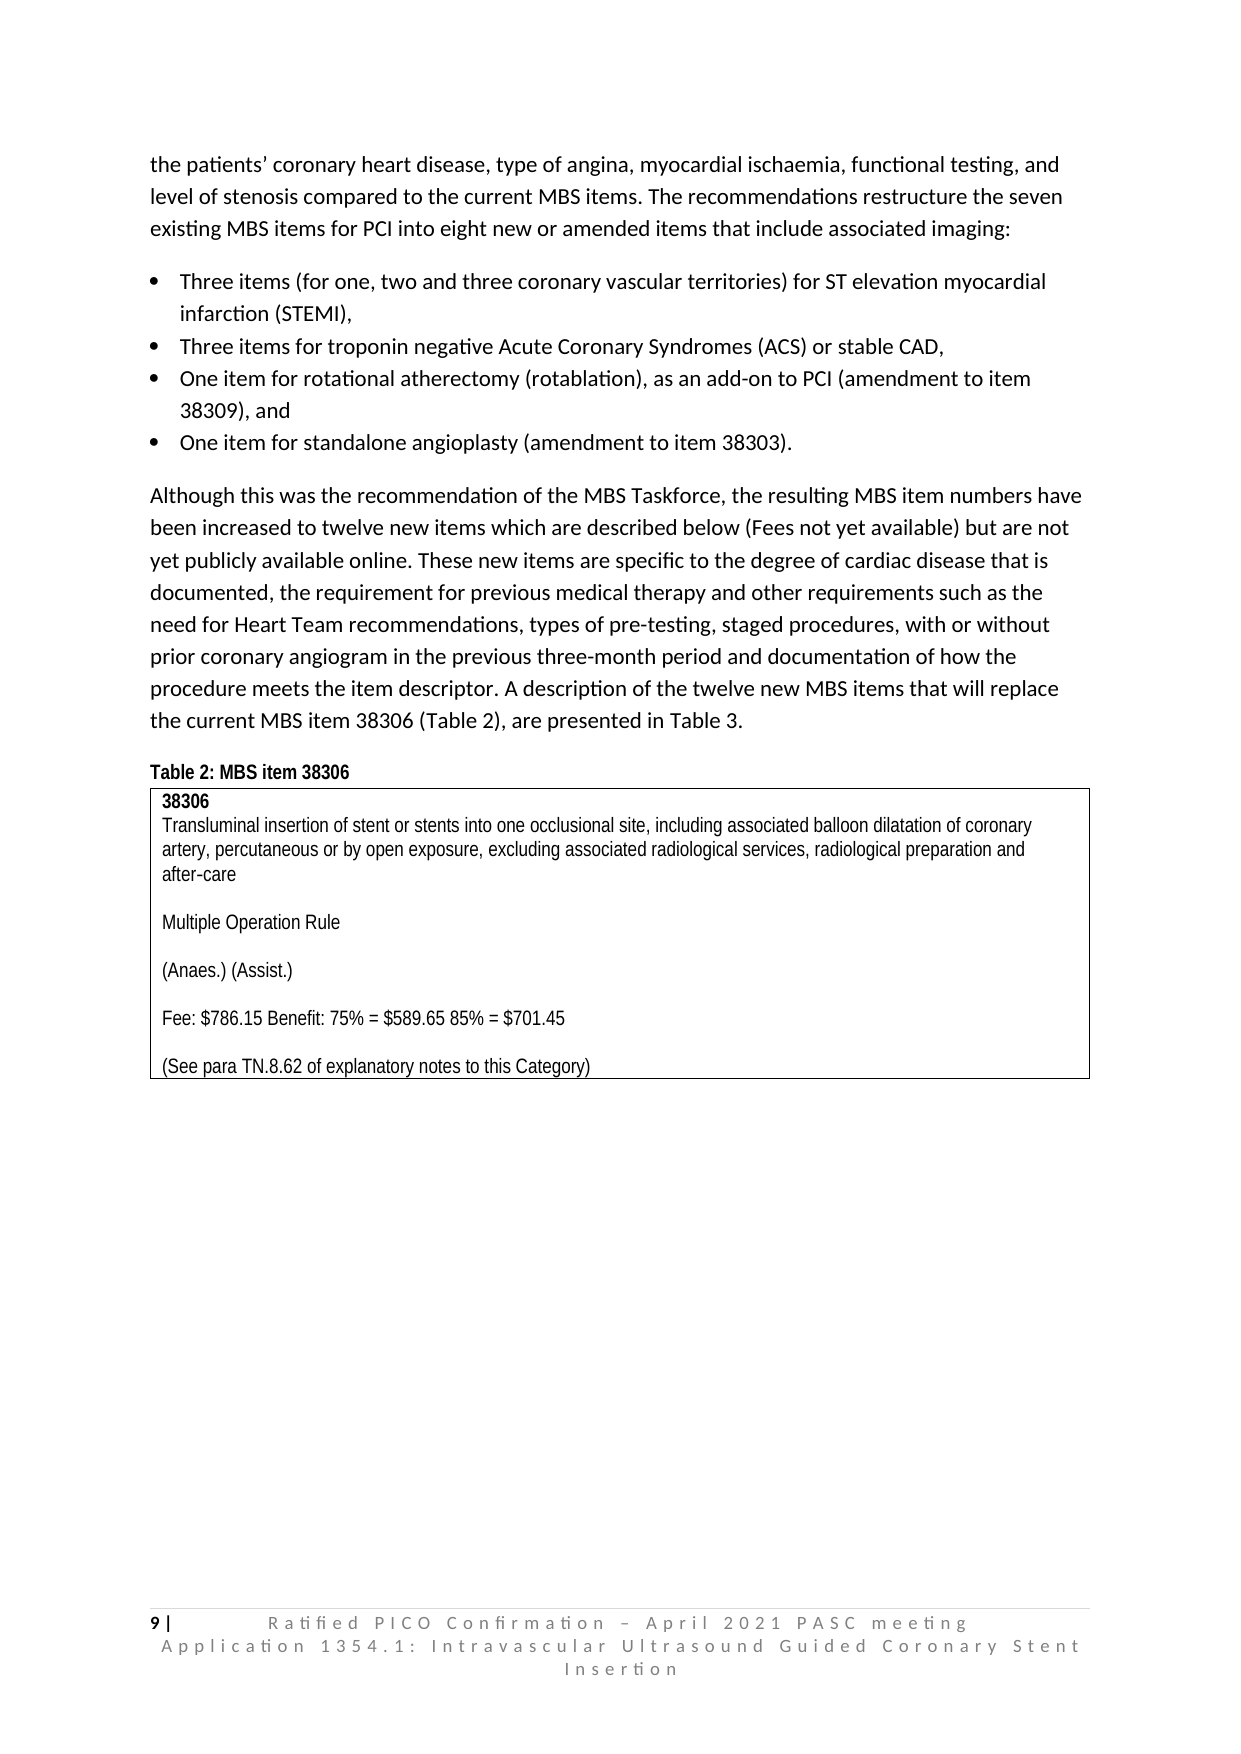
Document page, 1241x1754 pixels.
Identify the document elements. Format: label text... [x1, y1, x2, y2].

table_header 38306 Transluminal insertion of stent or stents into one occlusional site, including associated balloon dilatation of coronary artery, percutaneous or by open exposure, excluding associated radiological services, radiological preparation and after‑care Multiple Operation Rule (Anaes.) (Assist.) Fee: $786.15 Benefit: 75% = $589.65 85% = $701.45 (See para TN.8.62 of explanatory notes to this Category) [151, 789, 1089, 1077]
list One item for standalone angioplasty (amendment to item 38303). [150, 428, 1090, 456]
list One item for rotational atherectomy (rotablation), as an add-on to PCI (amendment to item 38309), and [150, 364, 1090, 424]
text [150, 150, 1090, 242]
list Three items (for one, two and three coronary vascular territories) for ST elevation myocardial infarction (STEMI), [150, 267, 1090, 328]
list Three items for troponin negative Acute Coronary Syndromes (ACS) or stable CAD, [150, 332, 1090, 360]
text Table 2: MBS item 38306 [150, 760, 1090, 784]
text Although this was the recommendation of the MBS Taskforce, the resulting MBS item numbers have been increased to twelve new items which are described below (Fees not yet available) but are not yet publicly available online. These new items are specific to the degree of cardiac disease that is documented, the requirement for previous medical therapy and other requirements such as the need for Heart Team recommendations, types of pre-testing, staged procedures, with or without prior coronary angiogram in the previous three-month period and documentation of how the procedure meets the item descriptor. A description of the twelve new MBS items that will replace the current MBS item 38306 (Table 2), are presented in Table 3. [150, 481, 1090, 735]
